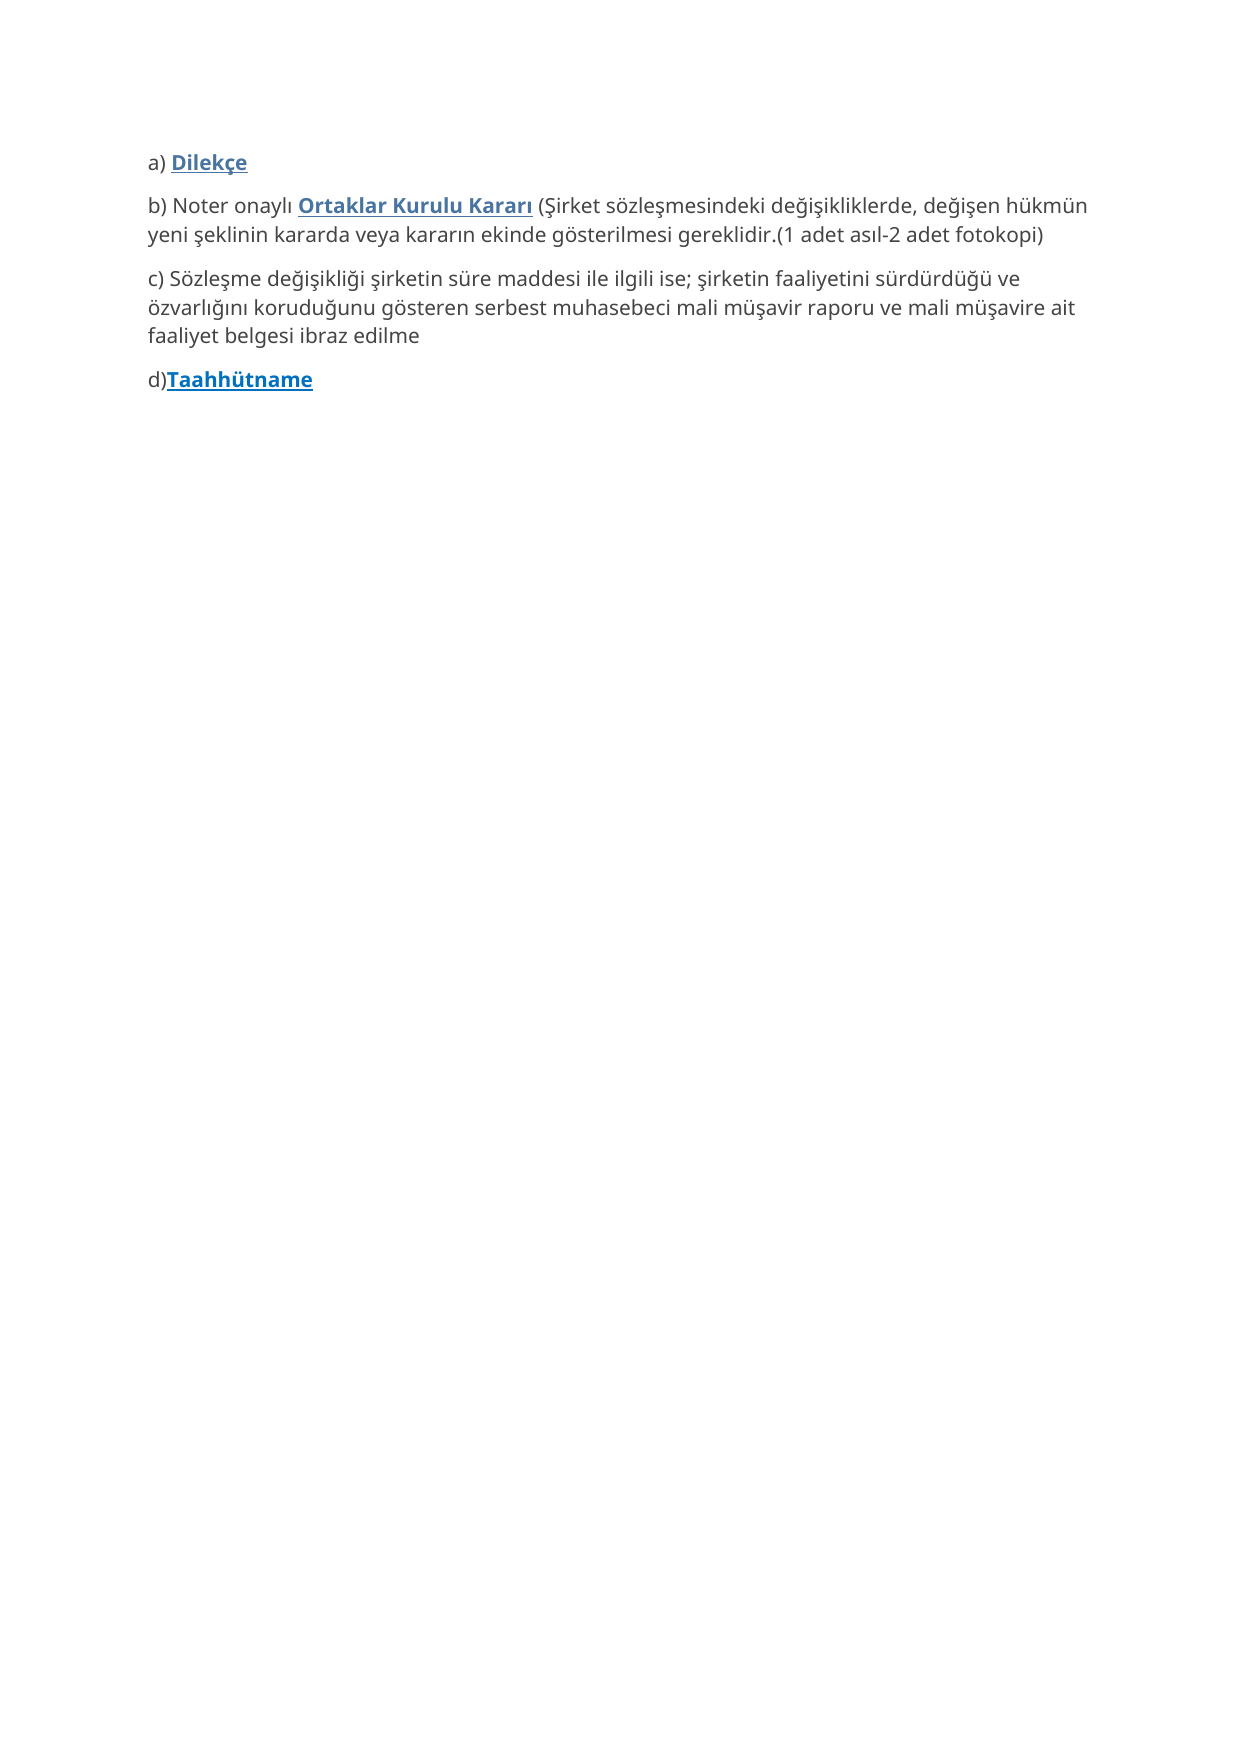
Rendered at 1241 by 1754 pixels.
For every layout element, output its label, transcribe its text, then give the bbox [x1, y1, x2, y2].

text d)Taahhütname [148, 365, 1093, 393]
text b) Noter onaylı Ortaklar Kurulu Kararı (Şirket sözleşmesindeki değişikliklerde, değişen hükmün yeni şeklinin kararda veya kararın ekinde gösterilmesi gereklidir.(1 adet asıl-2 adet fotokopi) [148, 192, 1093, 248]
text a) Dilekçe [148, 148, 1093, 176]
text c) Sözleşme değişikliği şirketin süre maddesi ile ilgili ise; şirketin faaliyetini sürdürdüğü ve özvarlığını koruduğunu gösteren serbest muhasebeci mali müşavir raporu ve mali müşavire ait faaliyet belgesi ibraz edilme [148, 264, 1093, 349]
